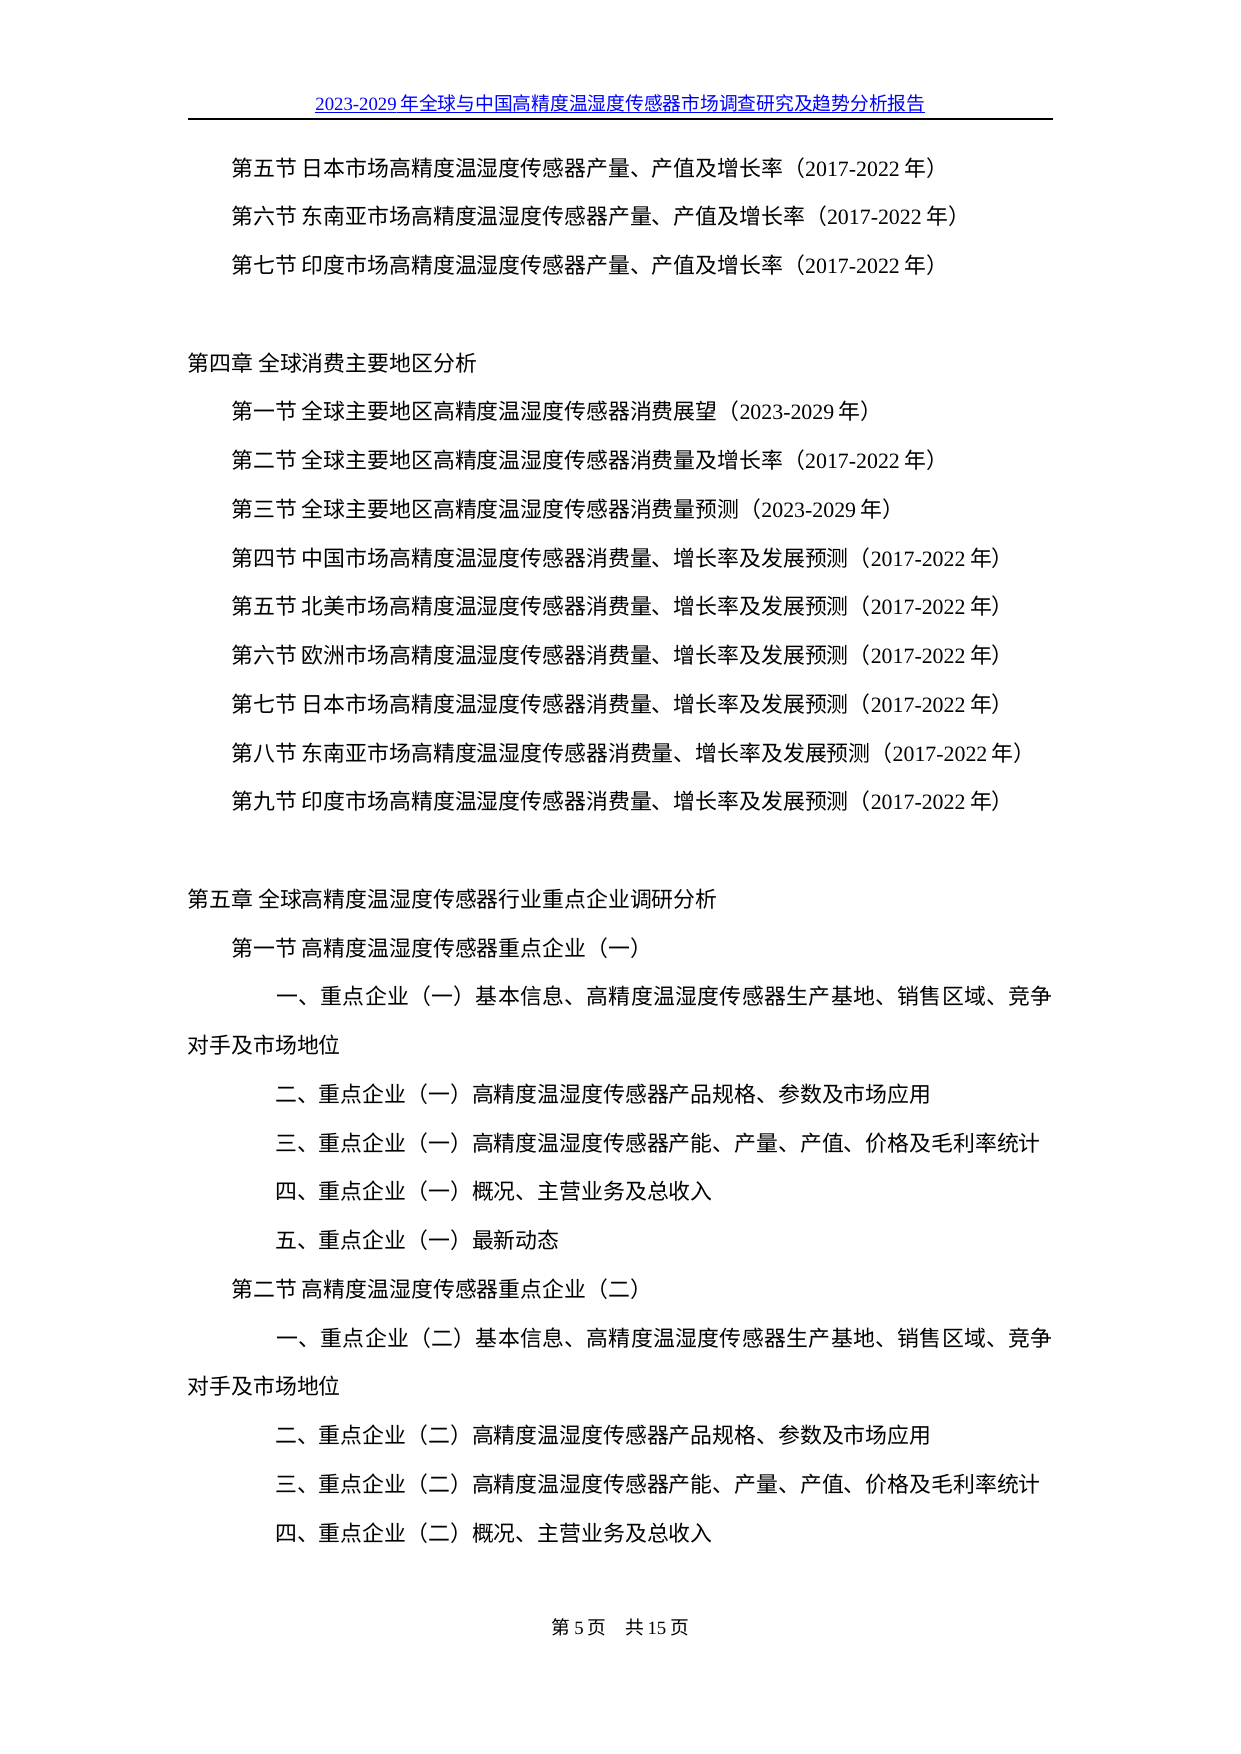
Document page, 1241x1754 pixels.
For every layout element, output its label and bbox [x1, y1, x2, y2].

text [187, 150, 1053, 1548]
